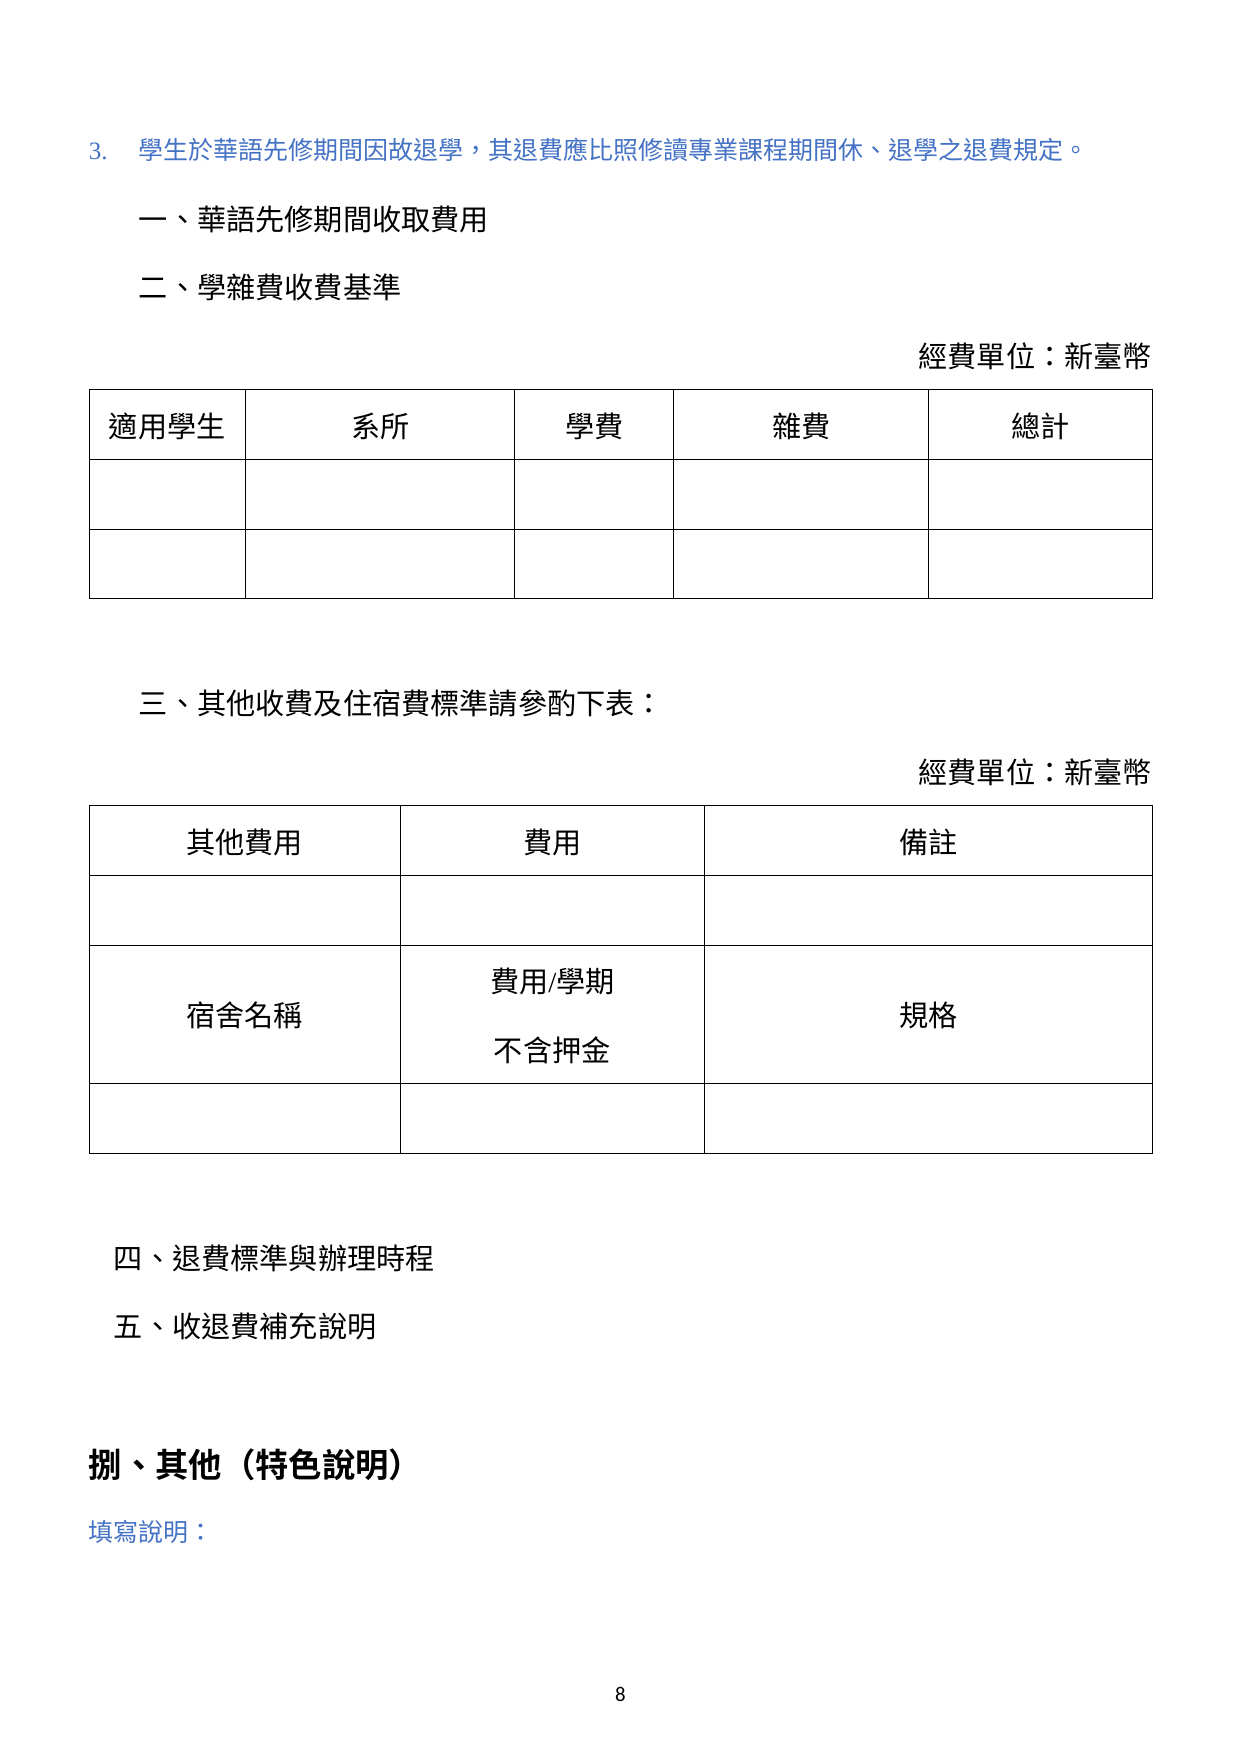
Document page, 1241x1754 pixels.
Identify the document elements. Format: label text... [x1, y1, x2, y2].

table_cell [515, 460, 526, 528]
list 收退費補充說明 [114, 1291, 1152, 1359]
table_cell [1141, 1084, 1152, 1152]
table_cell [389, 1084, 400, 1152]
table_cell [674, 460, 684, 528]
table_cell [917, 460, 928, 528]
table_cell [1141, 530, 1152, 598]
list 學生於華語先修期間因故退學，其退費應比照修讀專業課程期間休、退學之退費規定。 [89, 114, 1152, 183]
table_cell [503, 530, 514, 598]
table_cell [389, 876, 400, 944]
table_cell [917, 530, 928, 598]
table_cell [662, 460, 673, 528]
table_cell [929, 460, 939, 528]
table_cell [515, 530, 526, 598]
table_cell [401, 1084, 411, 1152]
table_cell 規格 [705, 946, 1152, 1083]
table_cell [693, 1084, 704, 1152]
table_cell [705, 876, 715, 944]
list 其他（特色說明） [89, 1428, 1152, 1497]
table_cell [401, 876, 411, 944]
text 經費單位：新臺幣 [139, 736, 1152, 805]
text 填寫說明： [89, 1497, 1152, 1565]
table_cell [1141, 460, 1152, 528]
table_cell [503, 460, 514, 528]
table_cell [1141, 876, 1152, 944]
list 學雜費收費基準 [139, 252, 1152, 320]
table_cell [929, 530, 939, 598]
list 其他收費及住宿費標準請參酌下表： [139, 668, 1152, 736]
table_cell [246, 460, 256, 528]
table_cell [705, 1084, 715, 1152]
table_cell [90, 876, 100, 944]
list 經費單位：新臺幣 [189, 320, 1152, 389]
table_cell [674, 530, 684, 598]
list 退費標準與辦理時程 [114, 1222, 1152, 1291]
table_cell [693, 876, 704, 944]
table_cell 宿舍名稱 [90, 946, 400, 1083]
table_cell [662, 530, 673, 598]
table_cell [90, 1084, 100, 1152]
table_cell [246, 530, 256, 598]
list 華語先修期間收取費用 [139, 183, 1152, 252]
